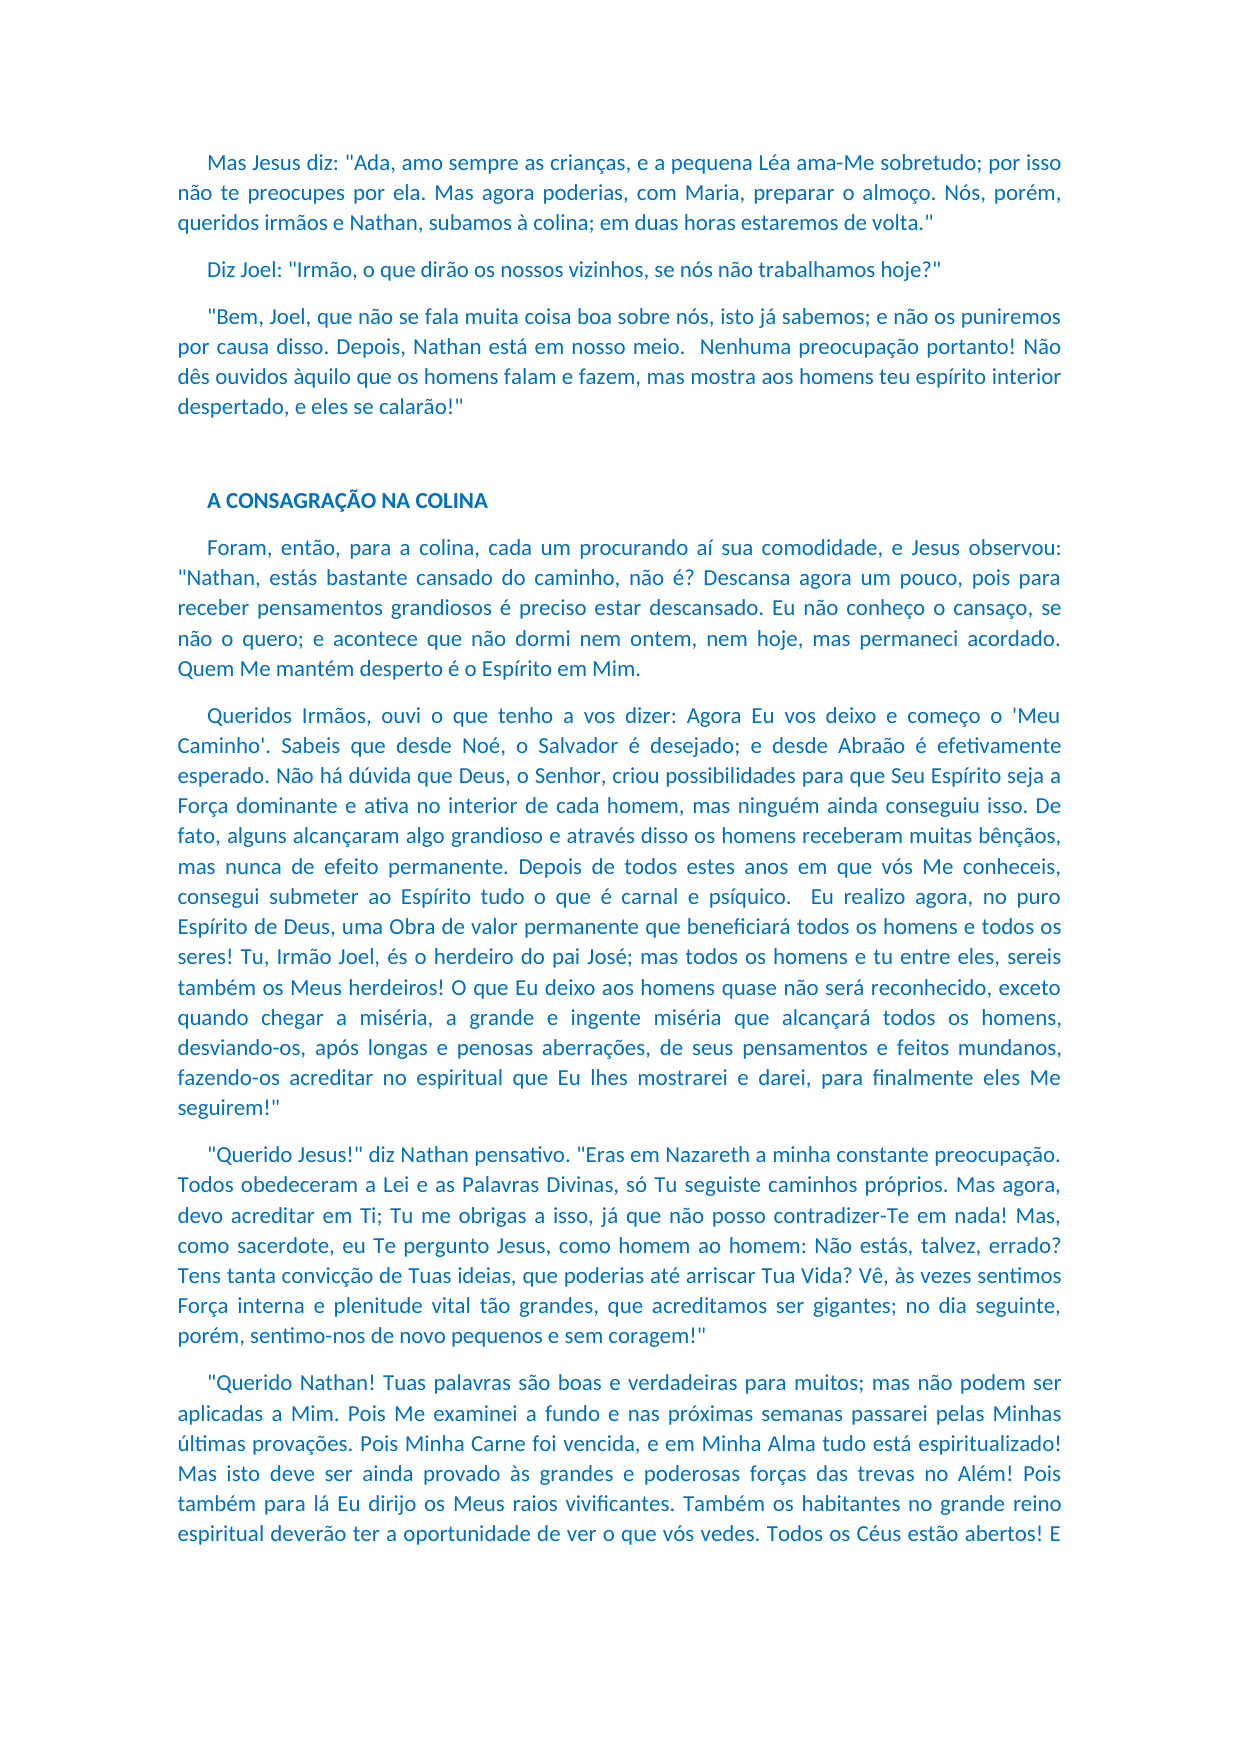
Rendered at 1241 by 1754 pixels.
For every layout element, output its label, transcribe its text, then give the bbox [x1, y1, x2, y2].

text A CONSAGRAÇÃO NA COLINA [177, 486, 1063, 514]
text Diz Joel: "Irmão, o que dirão os nossos vizinhos, se nós não trabalhamos hoje?" [177, 255, 1063, 283]
text "Querido Jesus!" diz Nathan pensativo. "Eras em Nazareth a minha constante preocupação. Todos obedeceram a Lei e as Palavras Divinas, só Tu seguiste caminhos próprios. Mas agora, devo acreditar em Ti; Tu me obrigas a isso, já que não posso contradizer-Te em nada! Mas, como sacerdote, eu Te pergunto Jesus, como homem ao homem: Não estás, talvez, errado? Tens tanta convicção de Tuas ideias, que poderias até arriscar Tua Vida? Vê, às vezes sentimos Força interna e plenitude vital tão grandes, que acreditamos ser gigantes; no dia seguinte, porém, sentimo-nos de novo pequenos e sem coragem!" [177, 1140, 1063, 1349]
text Foram, então, para a colina, cada um procurando aí sua comodidade, e Jesus observou: "Nathan, estás bastante cansado do caminho, não é? Descansa agora um pouco, pois para receber pensamentos grandiosos é preciso estar descansado. Eu não conheço o cansaço, se não o quero; e acontece que não dormi nem ontem, nem hoje, mas permaneci acordado. Quem Me mantém desperto é o Espírito em Mim. [177, 533, 1063, 682]
text "Bem, Joel, que não se fala muita coisa boa sobre nós, isto já sabemos; e não os puniremos por causa disso. Depois, Nathan está em nosso meio. Nenhuma preocupação portanto! Não dês ouvidos àquilo que os homens falam e fazem, mas mostra aos homens teu espírito interior despertado, e eles se calarão!" [177, 302, 1063, 420]
text Queridos Irmãos, ouvi o que tenho a vos dizer: Agora Eu vos deixo e começo o 'Meu Caminho'. Sabeis que desde Noé, o Salvador é desejado; e desde Abraão é efetivamente esperado. Não há dúvida que Deus, o Senhor, criou possibilidades para que Seu Espírito seja a Força dominante e ativa no interior de cada homem, mas ninguém ainda conseguiu isso. De fato, alguns alcançaram algo grandioso e através disso os homens receberam muitas bênçãos, mas nunca de efeito permanente. Depois de todos estes anos em que vós Me conheceis, consegui submeter ao Espírito tudo o que é carnal e psíquico. Eu realizo agora, no puro Espírito de Deus, uma Obra de valor permanente que beneficiará todos os homens e todos os seres! Tu, Irmão Joel, és o herdeiro do pai José; mas todos os homens e tu entre eles, sereis também os Meus herdeiros! O que Eu deixo aos homens quase não será reconhecido, exceto quando chegar a miséria, a grande e ingente miséria que alcançará todos os homens, desviando-os, após longas e penosas aberrações, de seus pensamentos e feitos mundanos, fazendo-os acreditar no espiritual que Eu lhes mostrarei e darei, para finalmente eles Me seguirem!" [177, 701, 1063, 1121]
text Mas Jesus diz: "Ada, amo sempre as crianças, e a pequena Léa ama-Me sobretudo; por isso não te preocupes por ela. Mas agora poderias, com Maria, preparar o almoço. Nós, porém, queridos irmãos e Nathan, subamos à colina; em duas horas estaremos de volta." [177, 148, 1063, 236]
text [177, 1368, 1063, 1547]
